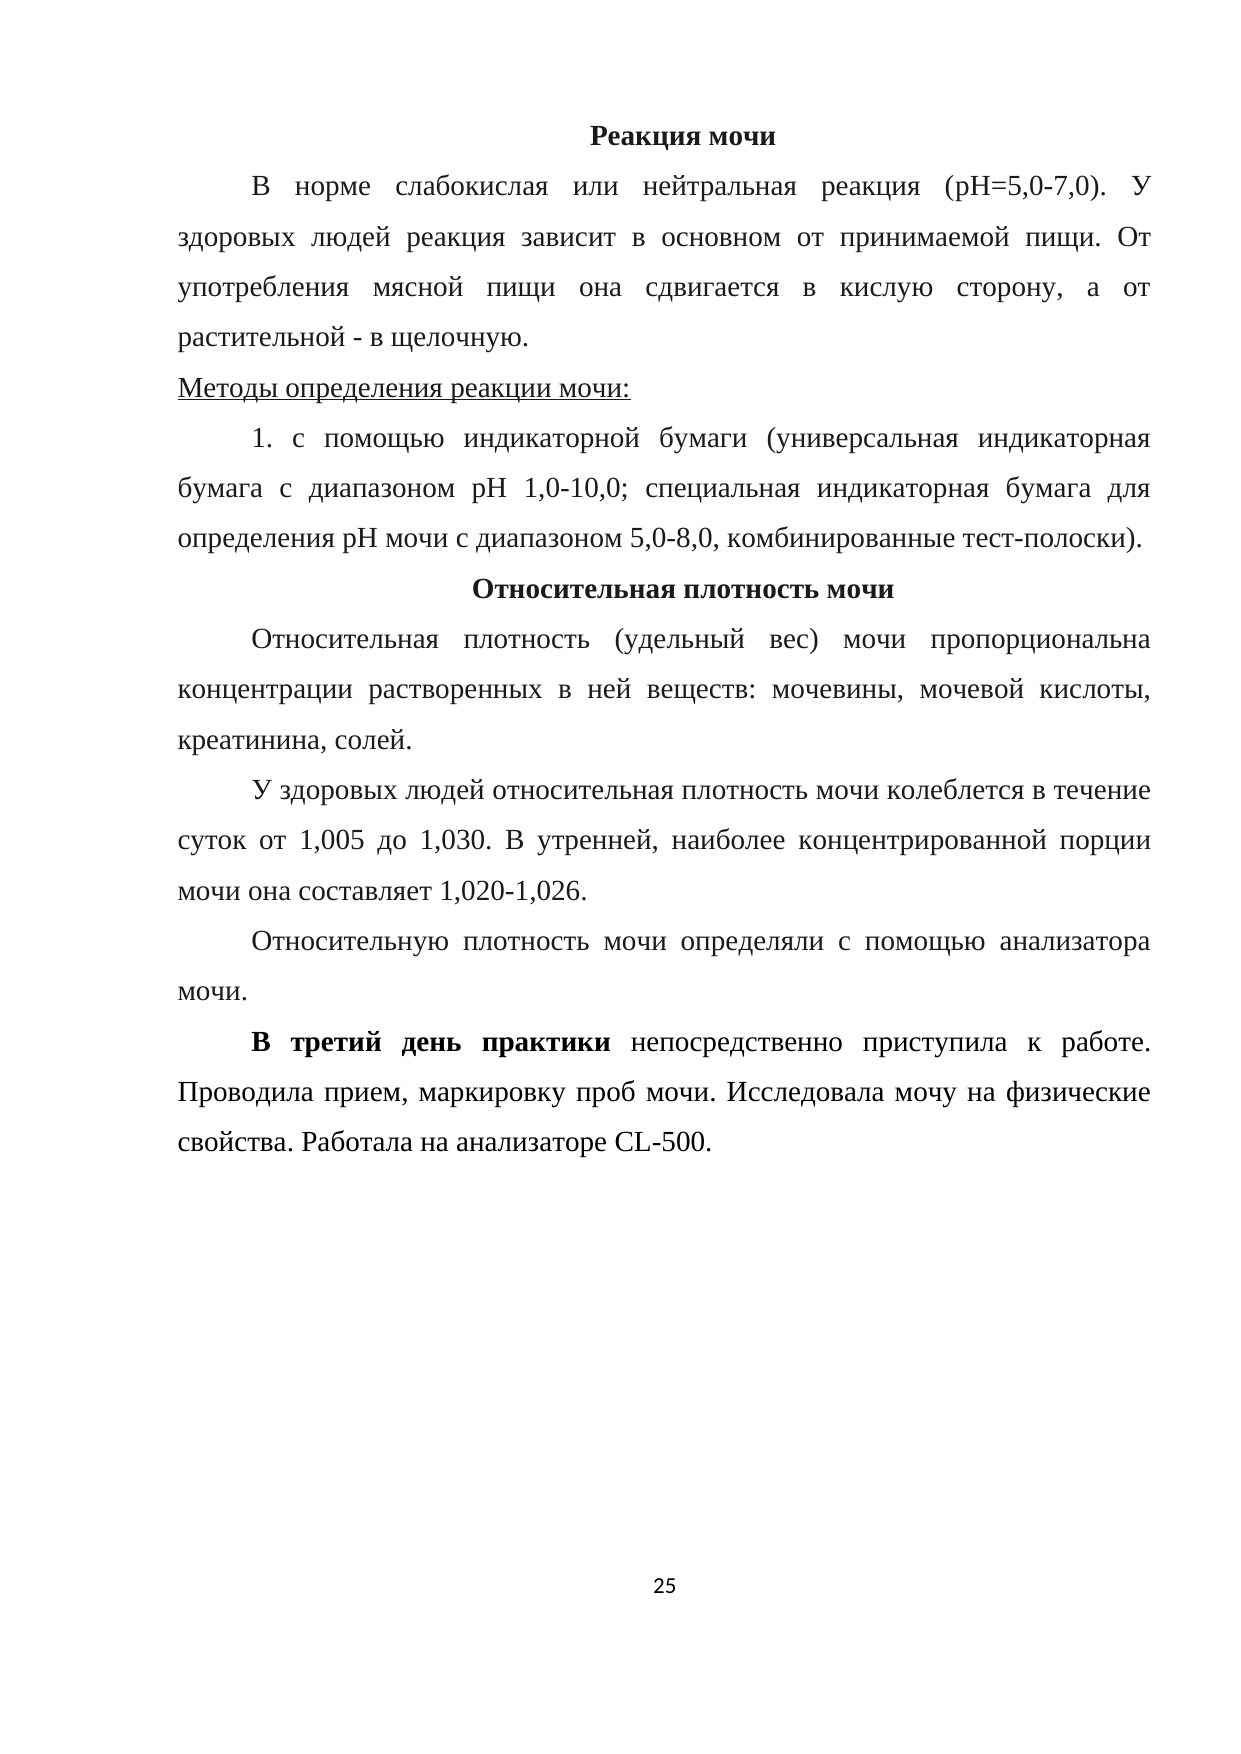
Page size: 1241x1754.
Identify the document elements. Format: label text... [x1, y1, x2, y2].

text Методы определения реакции мочи: [177, 370, 1152, 403]
text Относительную плотность мочи определяли с помощью анализатора мочи. [177, 923, 1152, 1007]
text У здоровых людей относительная плотность мочи колеблется в течение суток от 1,005 до 1,030. В утренней, наиболее концентрированной порции мочи она составляет 1,020-1,026. [177, 772, 1152, 906]
text В норме слабокислая или нейтральная реакция (pH=5,0-7,0). У здоровых людей реакция зависит в основном от принимаемой пищи. От употребления мясной пищи она сдвигается в кислую сторону, а от растительной - в щелочную. [177, 168, 1152, 353]
text 1. с помощью индикаторной бумаги (универсальная индикаторная бумага с диапазоном рН 1,0-10,0; специальная индикаторная бумага для определения рН мочи с диапазоном 5,0-8,0, комбинированные тест-полоски). [177, 420, 1152, 554]
text Относительная плотность (удельный вес) мочи пропорциональна концентрации растворенных в ней веществ: мочевины, мочевой кислоты, креатинина, солей. [177, 621, 1152, 755]
text Реакция мочи [214, 118, 1152, 152]
text Относительная плотность мочи [214, 571, 1152, 604]
text В третий день практики непосредственно приступила к работе. Проводила прием, маркировку проб мочи. Исследовала мочу на физические свойства. Работала на анализаторе CL-500. [177, 1024, 1152, 1158]
